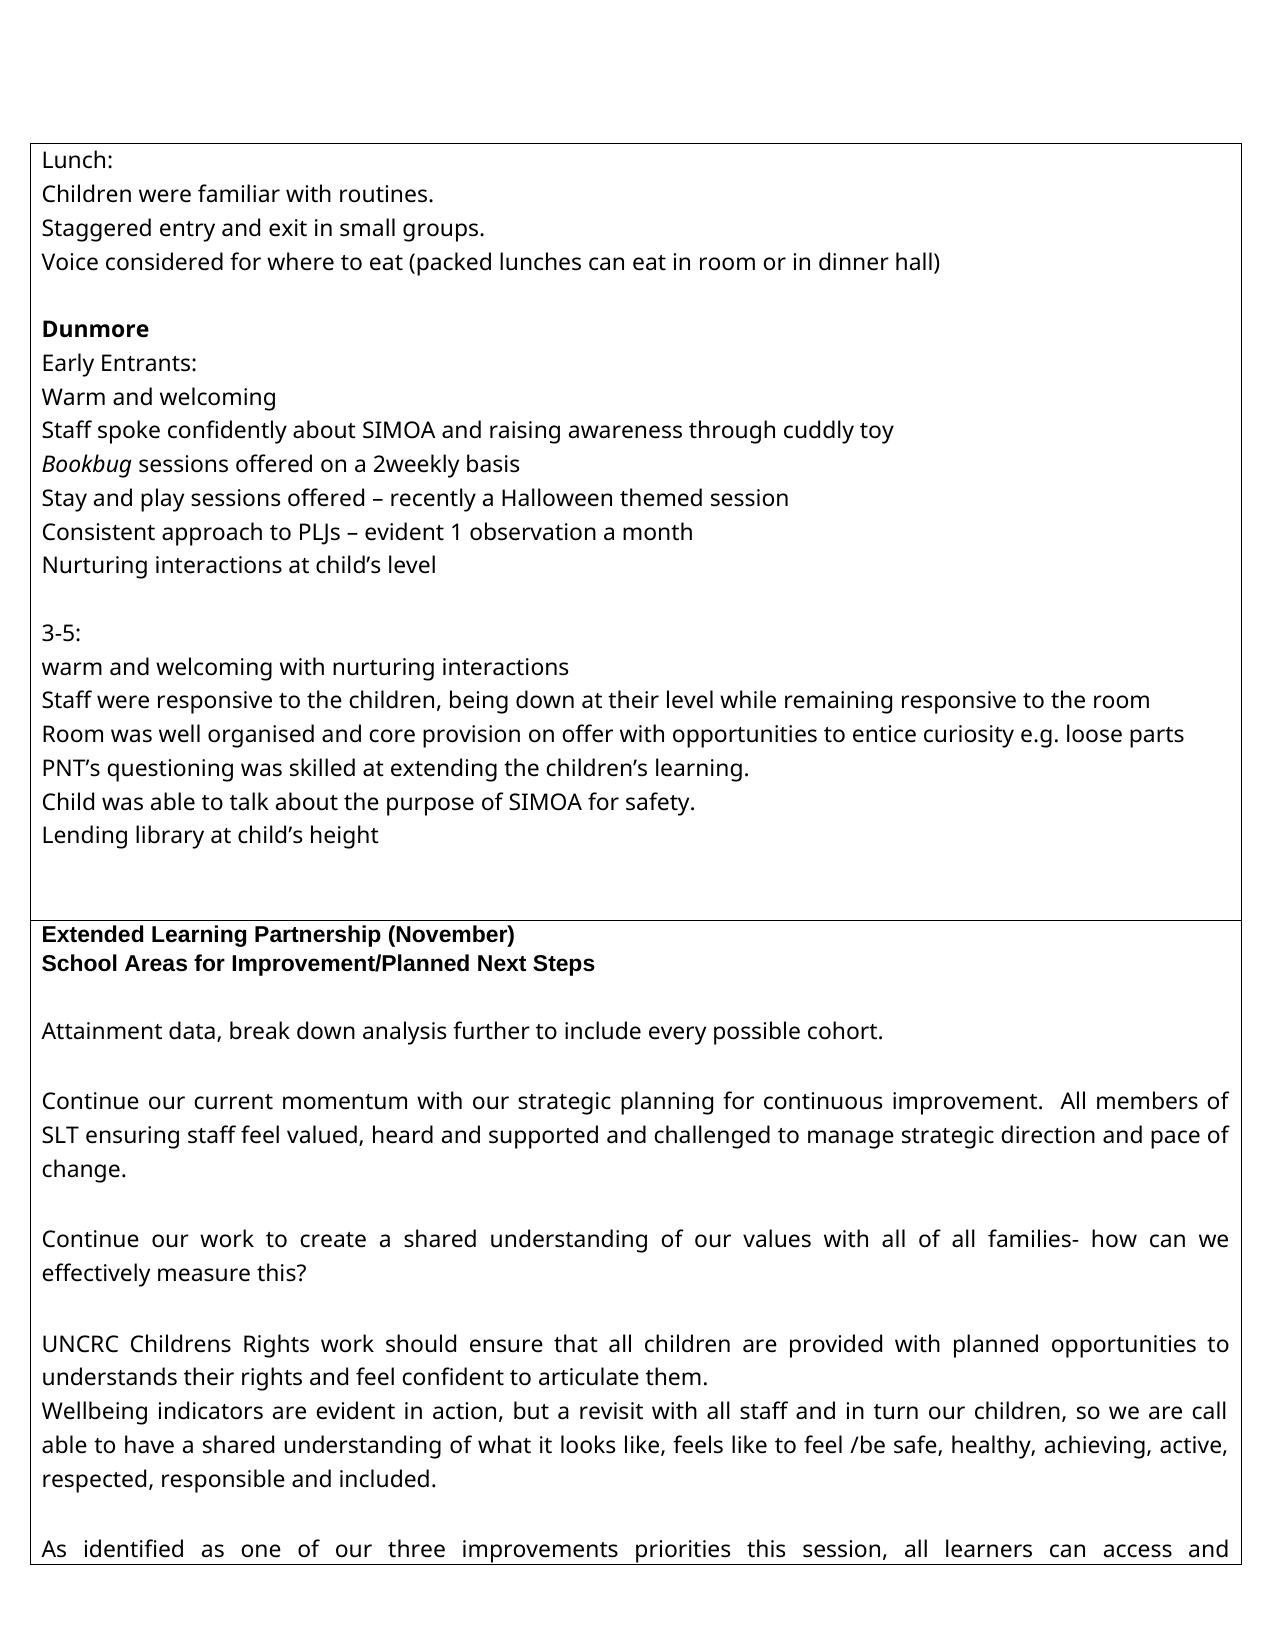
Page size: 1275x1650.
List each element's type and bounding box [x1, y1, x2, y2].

table_cell [31, 921, 1241, 1564]
table_cell [31, 144, 1241, 920]
